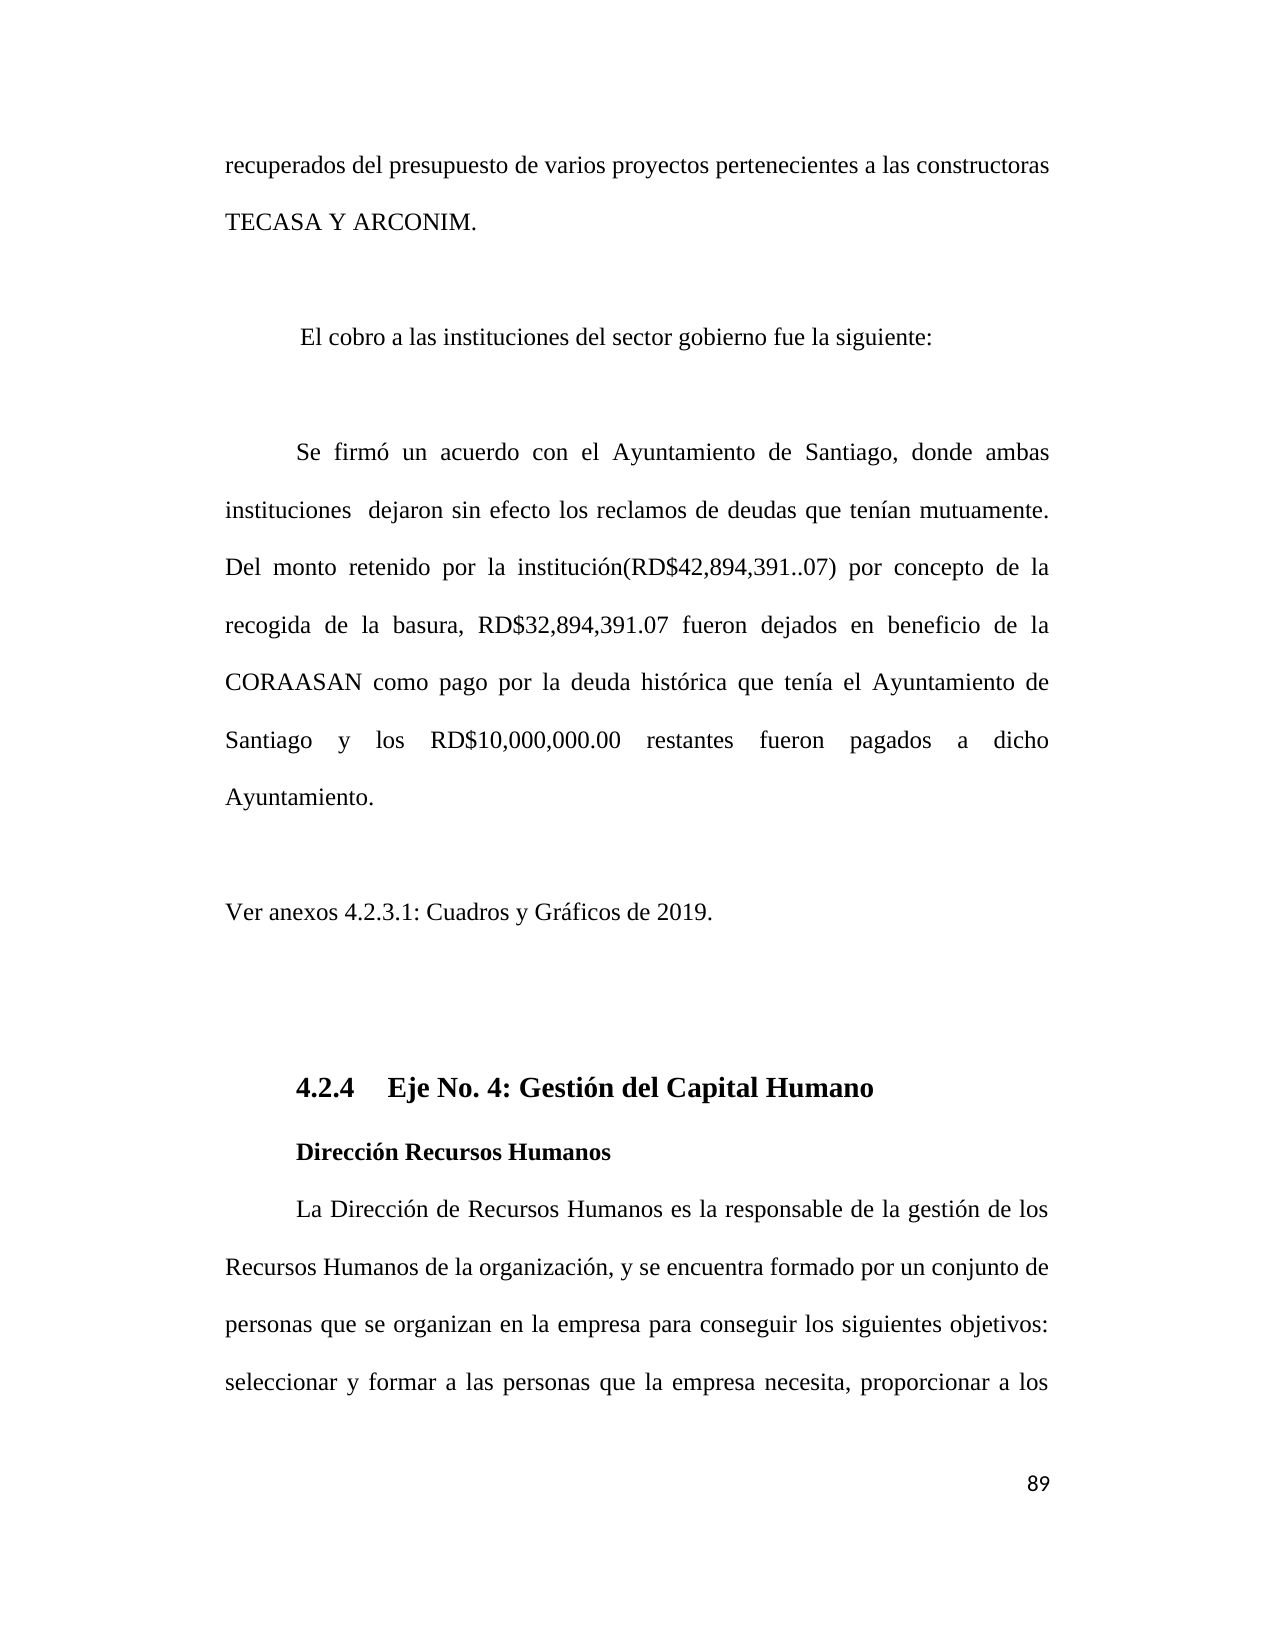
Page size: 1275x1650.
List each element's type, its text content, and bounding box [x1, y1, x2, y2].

text El cobro a las instituciones del sector gobierno fue la siguiente: [225, 322, 1050, 351]
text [225, 150, 1050, 236]
list Eje No. 4: Gestión del Capital Humano [296, 1070, 1050, 1103]
text Ver anexos 4.2.3.1: Cuadros y Gráficos de 2019. [225, 897, 1050, 926]
text Se firmó un acuerdo con el Ayuntamiento de Santiago, donde ambas instituciones dejaron sin efecto los reclamos de deudas que tenían mutuamente. Del monto retenido por la institución(RD$42,894,391..07) por concepto de la recogida de la basura, RD$32,894,391.07 fueron dejados en beneficio de la CORAASAN como pago por la deuda histórica que tenía el Ayuntamiento de Santiago y los RD$10,000,000.00 restantes fueron pagados a dicho Ayuntamiento. [225, 437, 1050, 811]
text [225, 1194, 1050, 1396]
text Dirección Recursos Humanos [296, 1137, 1050, 1166]
